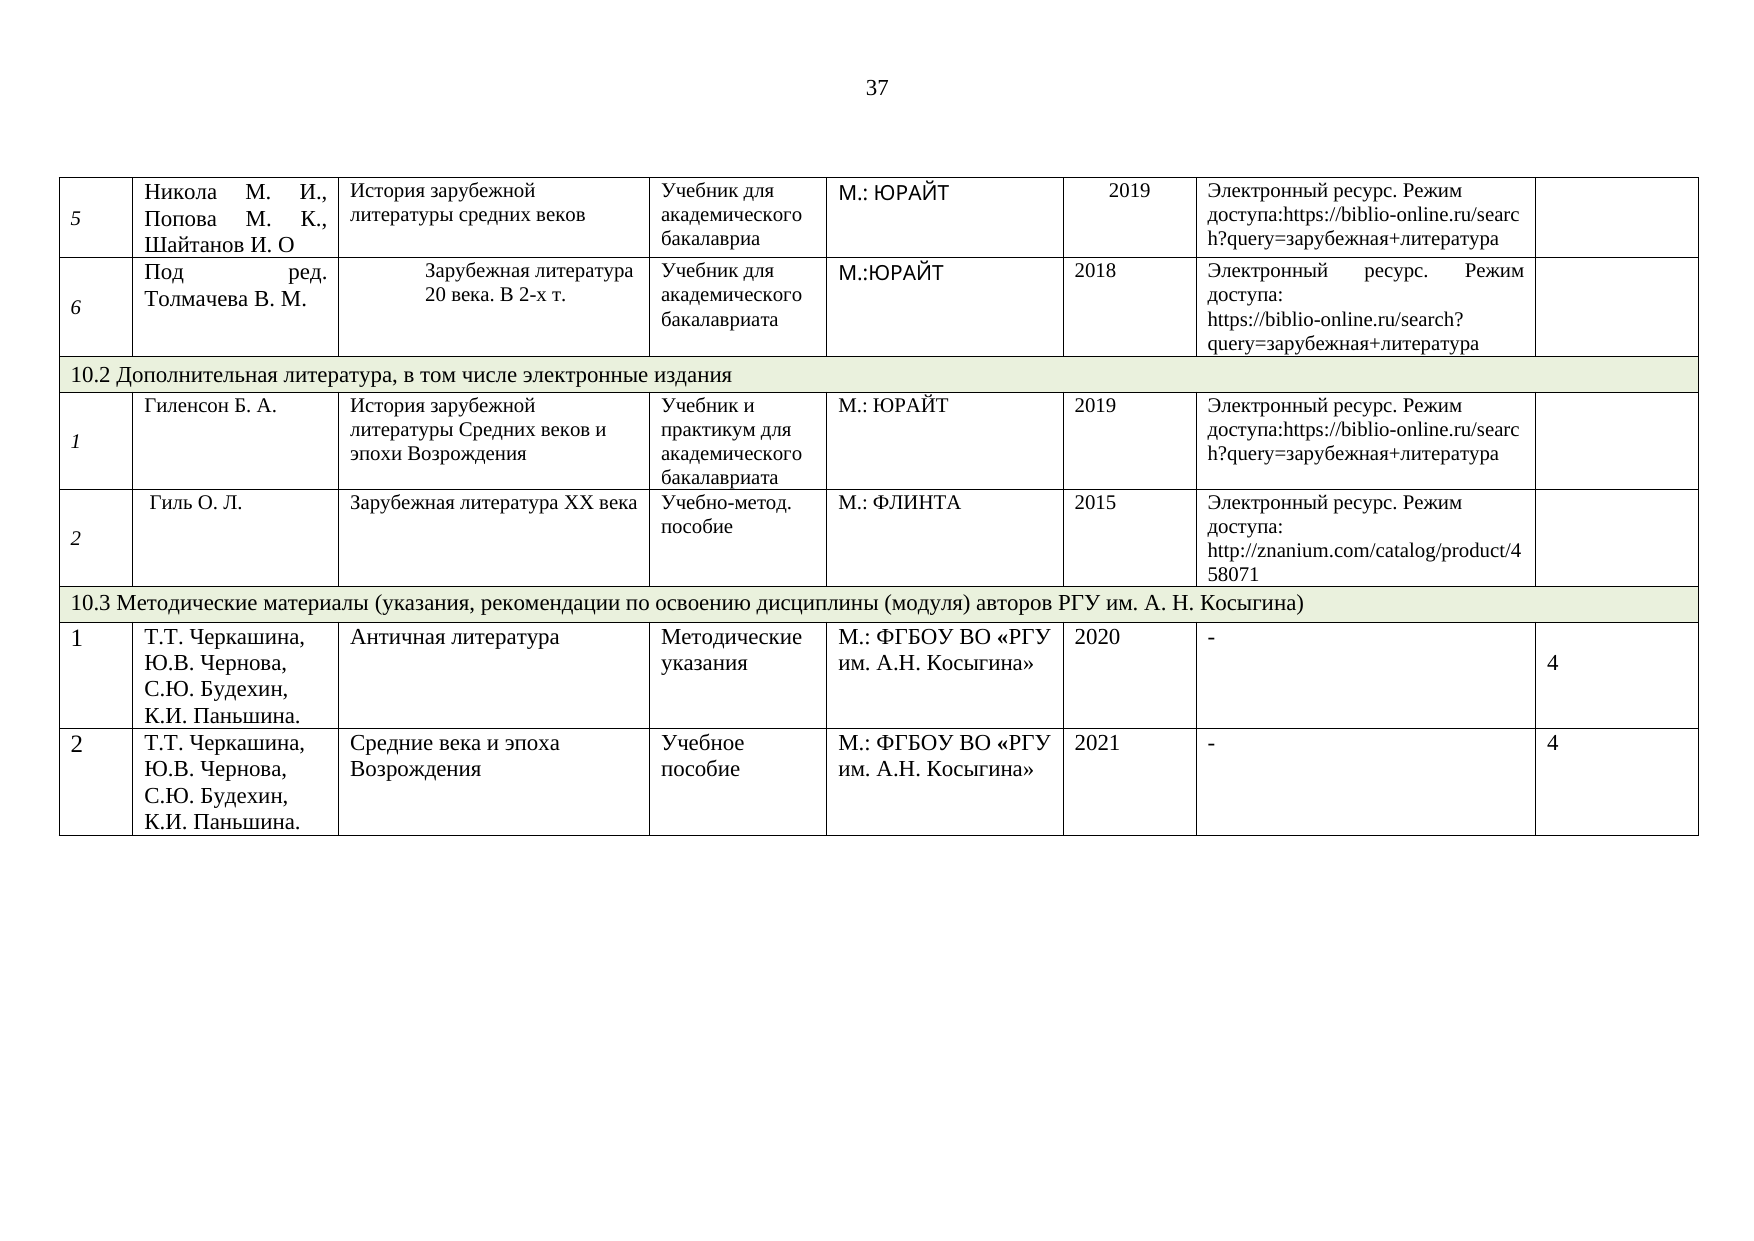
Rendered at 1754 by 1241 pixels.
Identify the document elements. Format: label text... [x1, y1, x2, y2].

table_cell М.:ЮРАЙТ [827, 258, 1063, 356]
table_cell 1 [60, 623, 132, 728]
table_cell М.: ФЛИНТА [827, 490, 1063, 586]
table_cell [1197, 178, 1535, 257]
table_cell Учебник для академического бакалавриата [650, 258, 826, 356]
table_cell Электронный ресурс. Режим доступа: http://znanium.com/catalog/product/458071 [1259, 490, 1535, 586]
table_cell - [1197, 729, 1535, 834]
table_cell М.: ЮРАЙТ [827, 178, 1063, 257]
table_cell 2020 [1064, 623, 1196, 728]
table_cell [1536, 393, 1698, 489]
table_cell 2015 [1064, 490, 1196, 586]
table_cell 2 [60, 729, 132, 834]
table_cell История зарубежной литературы Средних веков и эпохи Возрождения [339, 393, 649, 489]
table_cell М.: ФГБОУ ВО «РГУ им. А.Н. Косыгина» [827, 623, 1063, 728]
table_cell 2019 [1064, 393, 1196, 489]
table_cell 5 [60, 178, 132, 257]
table_cell Гиленсон Б. А. [133, 393, 338, 489]
table_cell Средние века и эпоха Возрождения [339, 729, 649, 834]
table_cell М.: ФГБОУ ВО «РГУ им. А.Н. Косыгина» [827, 729, 1063, 834]
table_cell Учебно-метод. пособие [650, 490, 826, 586]
table_cell [1536, 258, 1698, 356]
table_cell Электронный ресурс. Режим доступа: https://biblio-online.ru/search?query=зарубежная+литература [1197, 258, 1535, 356]
table_cell Учебник и практикум для академического бакалавриата [755, 393, 826, 489]
table_cell 1 [60, 393, 132, 489]
table_cell История зарубежной литературы средних веков [339, 178, 649, 257]
table_cell - [1197, 623, 1535, 728]
table_cell Т.Т. Черкашина, Ю.В. Чернова, С.Ю. Будехин, К.И. Паньшина. [133, 623, 338, 728]
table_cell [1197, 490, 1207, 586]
table_cell [1536, 178, 1698, 257]
table_cell Античная литература [339, 623, 649, 728]
table_cell Зарубежная литература 20 века. В 2-х т. [339, 258, 649, 356]
table_cell Т.Т. Черкашина, Ю.В. Чернова, С.Ю. Будехин, К.И. Паньшина. [133, 729, 338, 834]
table_cell 10.2 Дополнительная литература, в том числе электронные издания [60, 357, 1698, 392]
table_cell 2019 [1064, 178, 1196, 257]
table_cell Методические указания [650, 623, 826, 728]
table_cell 2021 [1064, 729, 1196, 834]
table_cell Зарубежная литература ХХ века [339, 490, 649, 586]
table_cell Электронный ресурс. Режим доступа:https://biblio-online.ru/search?query=зарубежная+литература [1197, 393, 1535, 489]
table_cell М.: ЮРАЙТ [827, 393, 1063, 489]
table_cell 6 [60, 258, 132, 356]
table_cell Учебник для академического бакалавриа [650, 178, 826, 257]
table_cell Гиль О. Л. [133, 490, 338, 586]
table_cell 4 [1536, 729, 1698, 834]
table_cell Под ред. Толмачева В. М. [133, 258, 338, 356]
table_cell Никола М. И., Попова М. К., Шайтанов И. О [133, 178, 338, 257]
table_cell [1536, 490, 1698, 586]
table_cell 2018 [1064, 258, 1196, 356]
table_cell 2 [60, 490, 132, 586]
table_cell Учебное пособие [650, 729, 826, 834]
table_cell 10.3 Методические материалы (указания, рекомендации по освоению дисциплины (модуля) авторов РГУ им. А. Н. Косыгина) [60, 587, 1698, 622]
table_cell 4 [1536, 623, 1698, 728]
